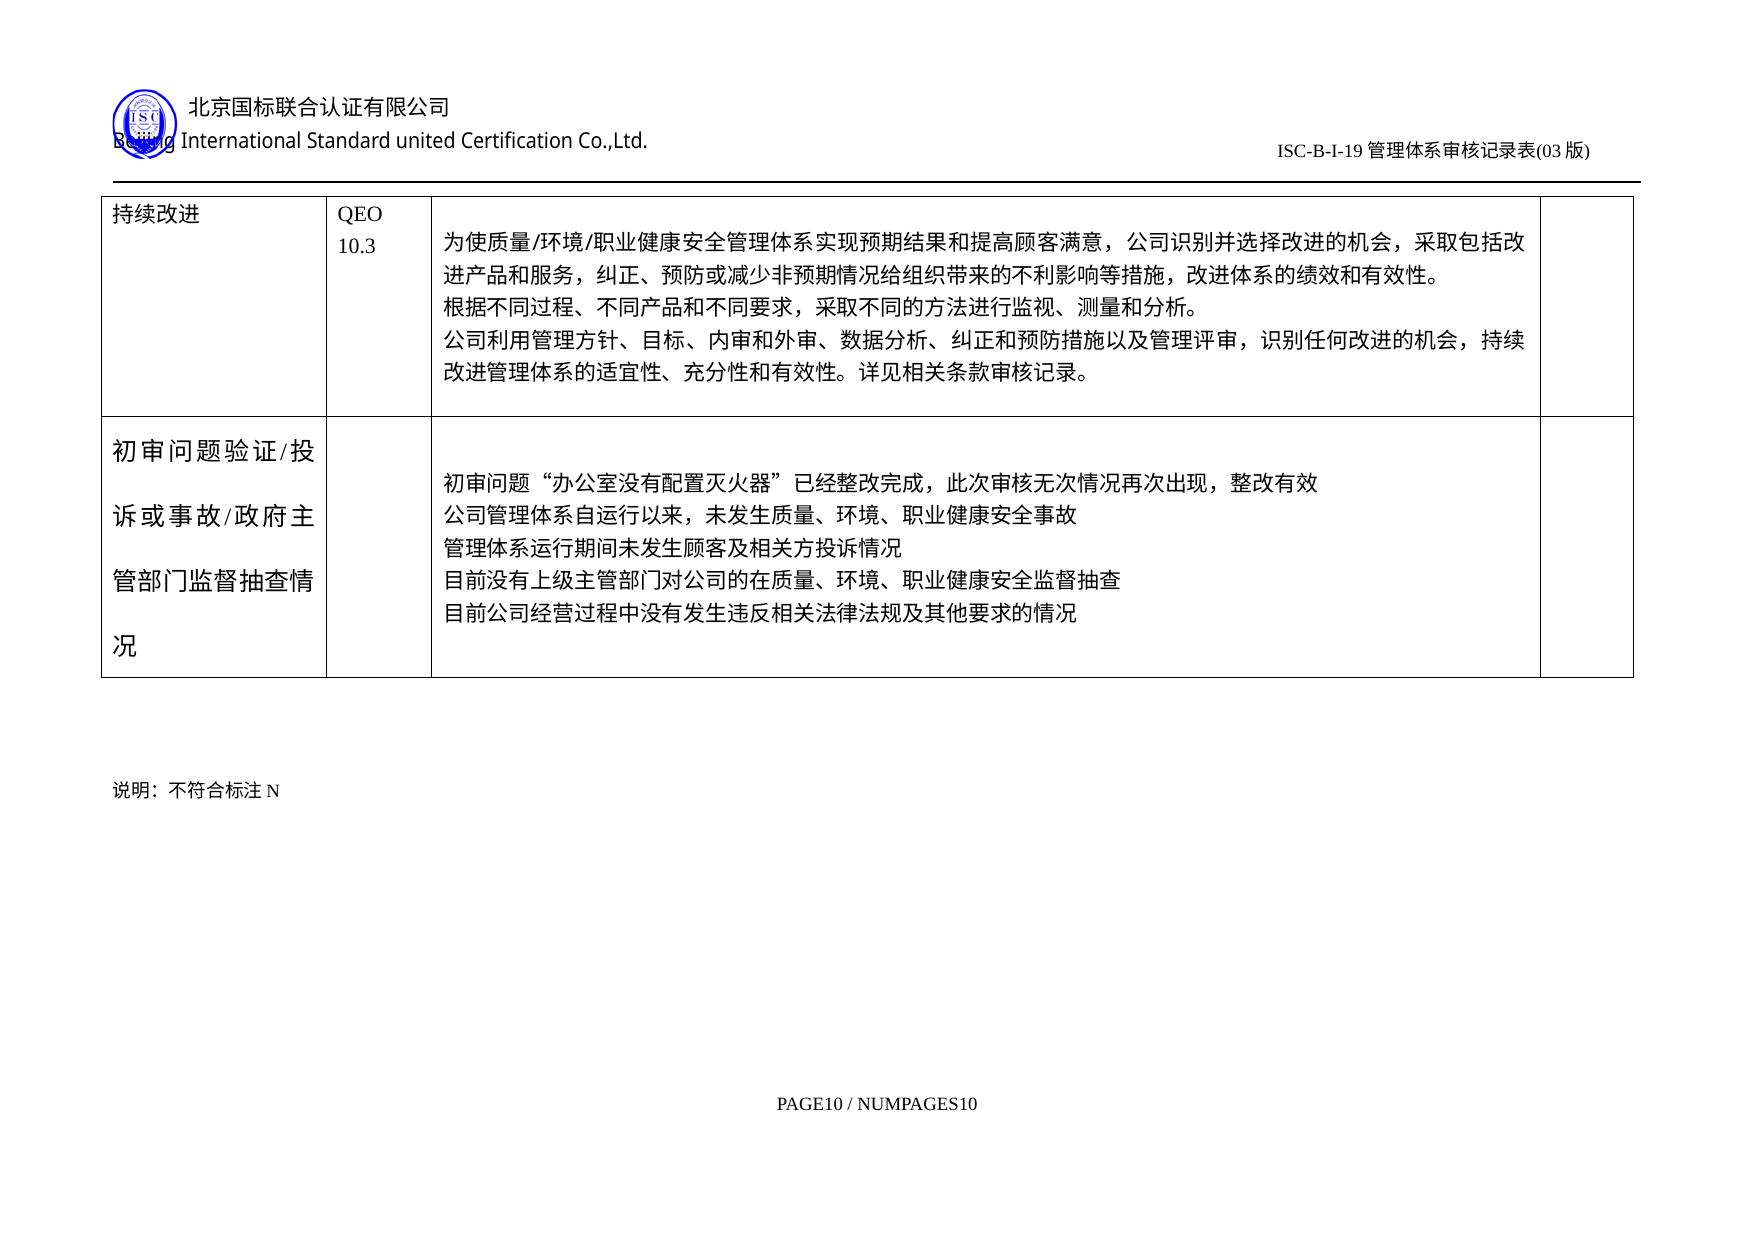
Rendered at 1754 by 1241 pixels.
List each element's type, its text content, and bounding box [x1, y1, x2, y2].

table_cell 初审问题“办公室没有配置灭火器”已经整改完成，此次审核无次情况再次出现，整改有效 公司管理体系自运行以来，未发生质量、环境、职业健康安全事故 管理体系运行期间未发生顾客及相关方投诉情况 目前没有上级主管部门对公司的在质量、环境、职业健康安全监督抽查 目前公司经营过程中没有发生违反相关法律法规及其他要求的情况 [432, 417, 1540, 677]
table_cell [327, 417, 431, 677]
table_cell 持续改进 [102, 197, 326, 416]
table_cell [1541, 197, 1633, 416]
table_cell 初审问题验证/投诉或事故/政府主管部门监督抽查情况 [102, 417, 326, 677]
table_cell [1541, 417, 1633, 677]
text 说明：不符合标注N [112, 775, 1641, 802]
table_cell QEO 10.3 [327, 197, 431, 416]
table_cell 为使质量/环境/职业健康安全管理体系实现预期结果和提高顾客满意，公司识别并选择改进的机会，采取包括改进产品和服务，纠正、预防或减少非预期情况给组织带来的不利影响等措施，改进体系的绩效和有效性。 根据不同过程、不同产品和不同要求，采取不同的方法进行监视、测量和分析。 公司利用管理方针、目标、内审和外审、数据分析、纠正和预防措施以及管理评审，识别任何改进的机会，持续改进管理体系的适宜性、充分性和有效性。详见相关条款审核记录。 [432, 197, 1540, 416]
picture [112, 89, 180, 158]
